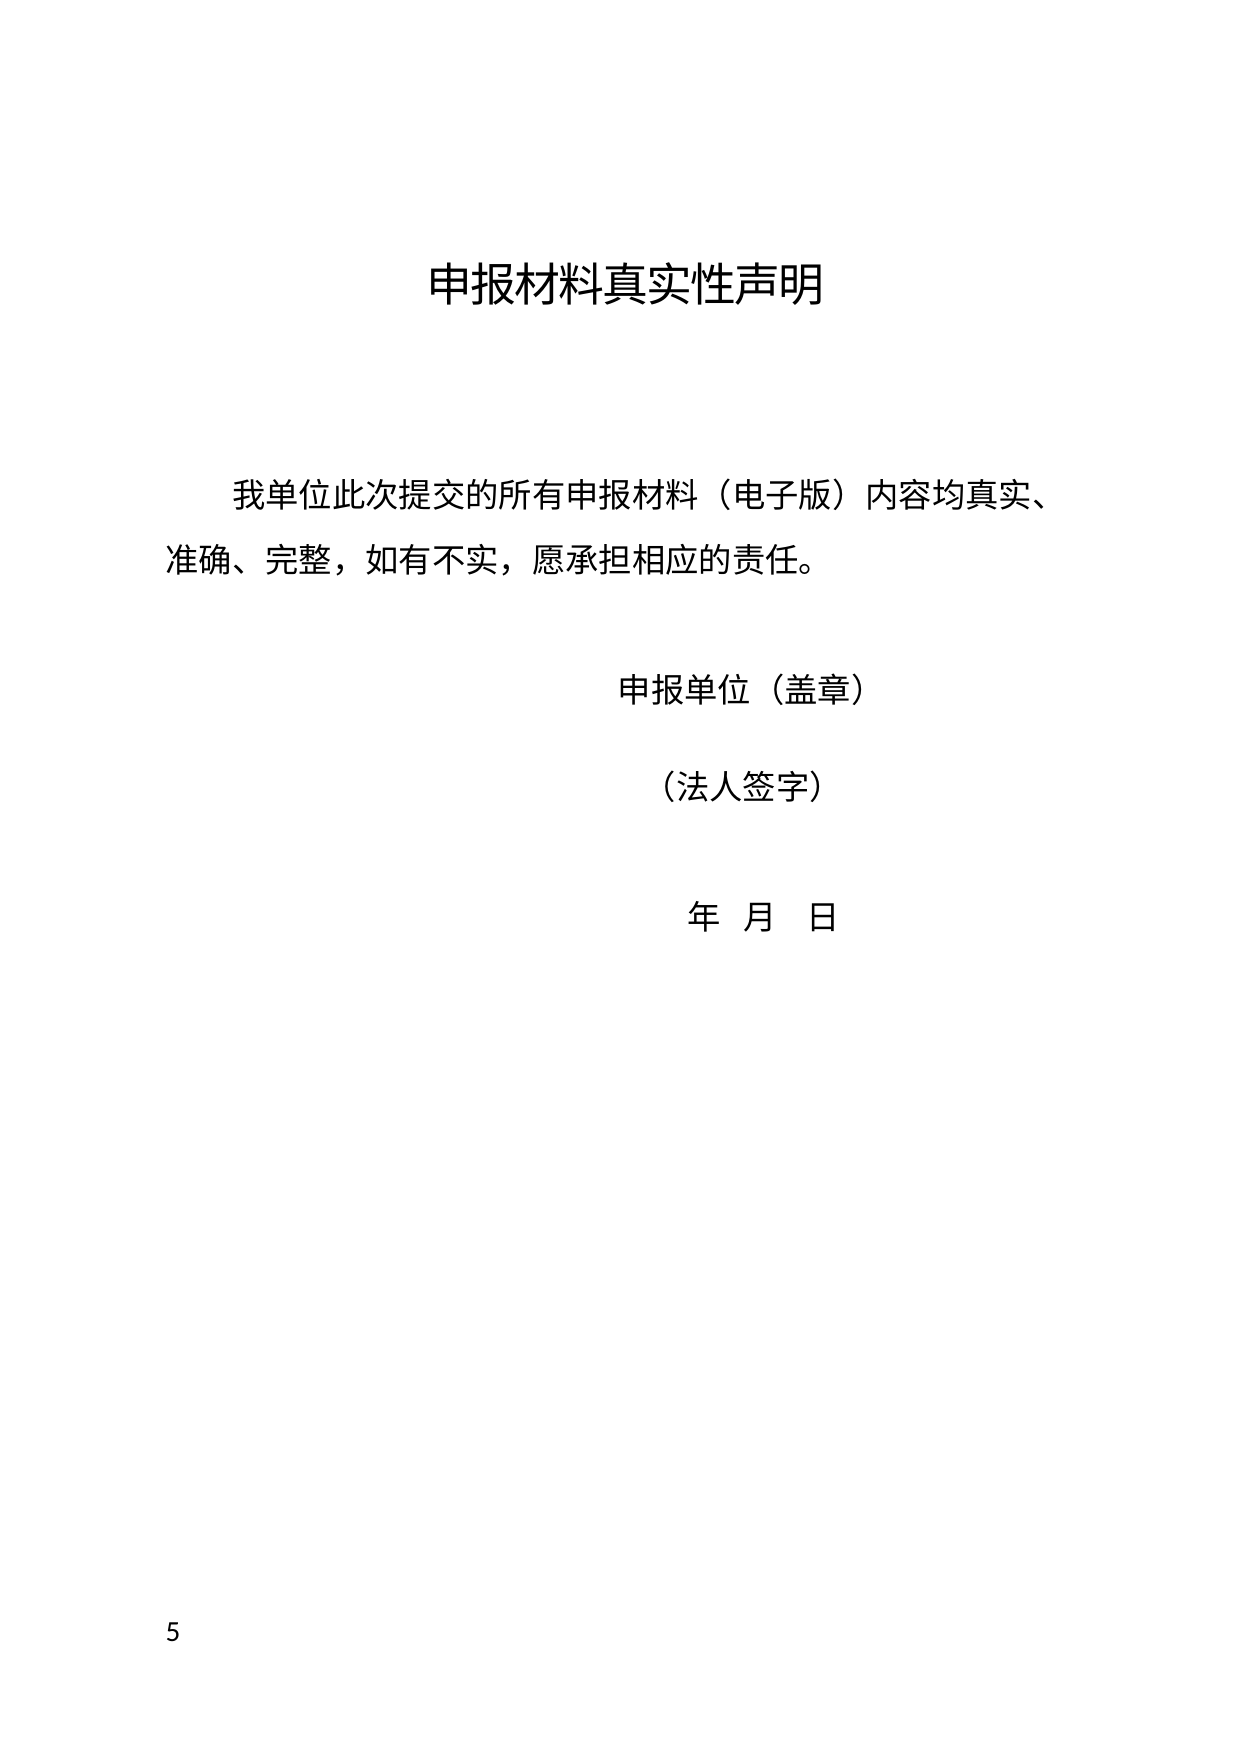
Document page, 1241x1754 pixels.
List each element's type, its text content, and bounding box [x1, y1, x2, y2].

text 申报材料真实性声明 [165, 233, 1087, 330]
text 申报单位（盖章） [165, 655, 1087, 720]
text 我单位此次提交的所有申报材料（电子版）内容均真实、 准确、完整，如有不实，愿承担相应的责任。 [165, 460, 1087, 590]
text 年 月 日 [165, 883, 1087, 948]
text （法人签字） [165, 753, 1087, 818]
